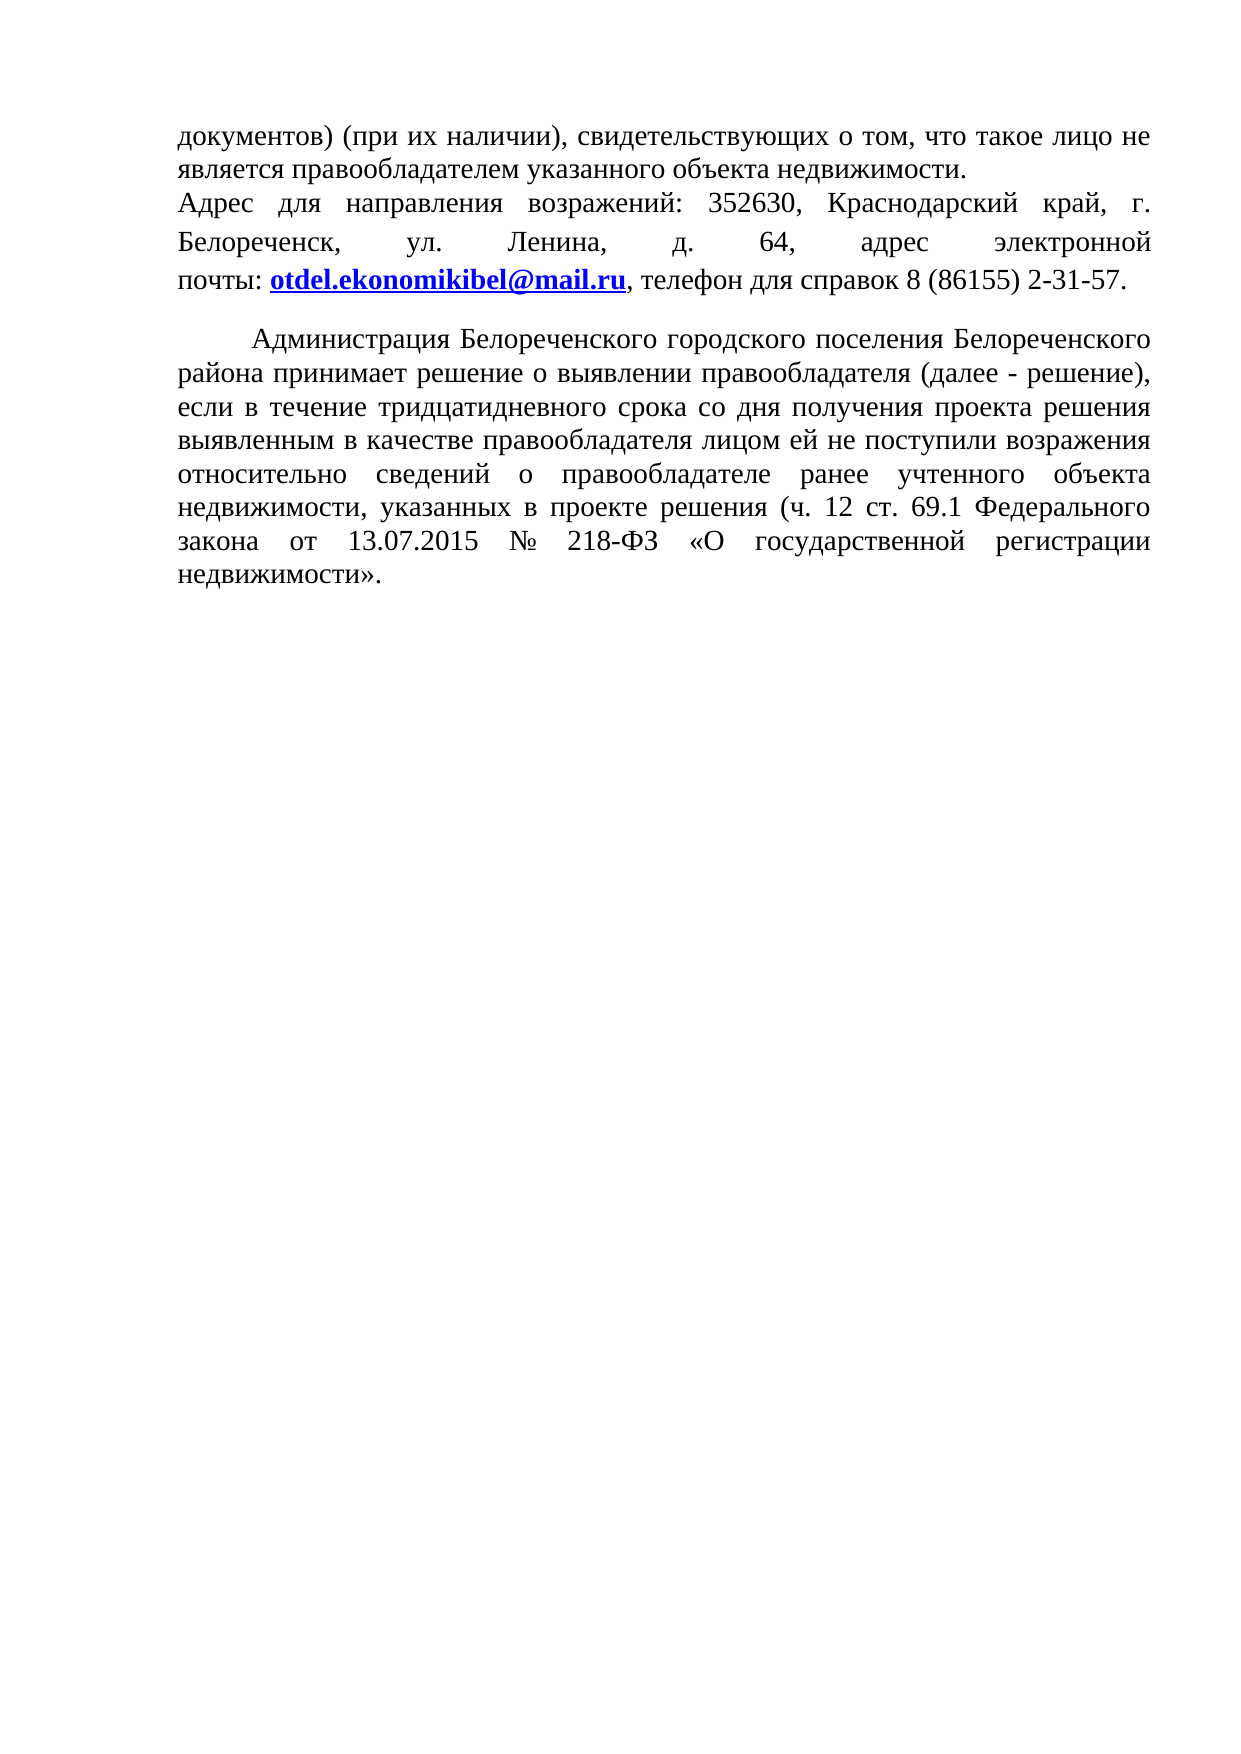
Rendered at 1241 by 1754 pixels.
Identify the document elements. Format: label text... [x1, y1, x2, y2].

text Администрация Белореченского городского поселения Белореченского района принимает решение о выявлении правообладателя (далее - решение), если в течение тридцатидневного срока со дня получения проекта решения выявленным в качестве правообладателя лицом ей не поступили возражения относительно сведений о правообладателе ранее учтенного объекта недвижимости, указанных в проекте решения (ч. 12 ст. 69.1 Федерального закона от 13.07.2015 № 218-ФЗ «О государственной регистрации недвижимости». [177, 322, 1152, 590]
text Адрес для направления возражений: 352630, Краснодарский край, г. Белореченск, ул. Ленина, д. 64, адрес электронной почты: otdel.ekonomikibel@mail.ru, телефон для справок 8 (86155) 2-31-57. [177, 185, 1152, 296]
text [177, 118, 1152, 185]
